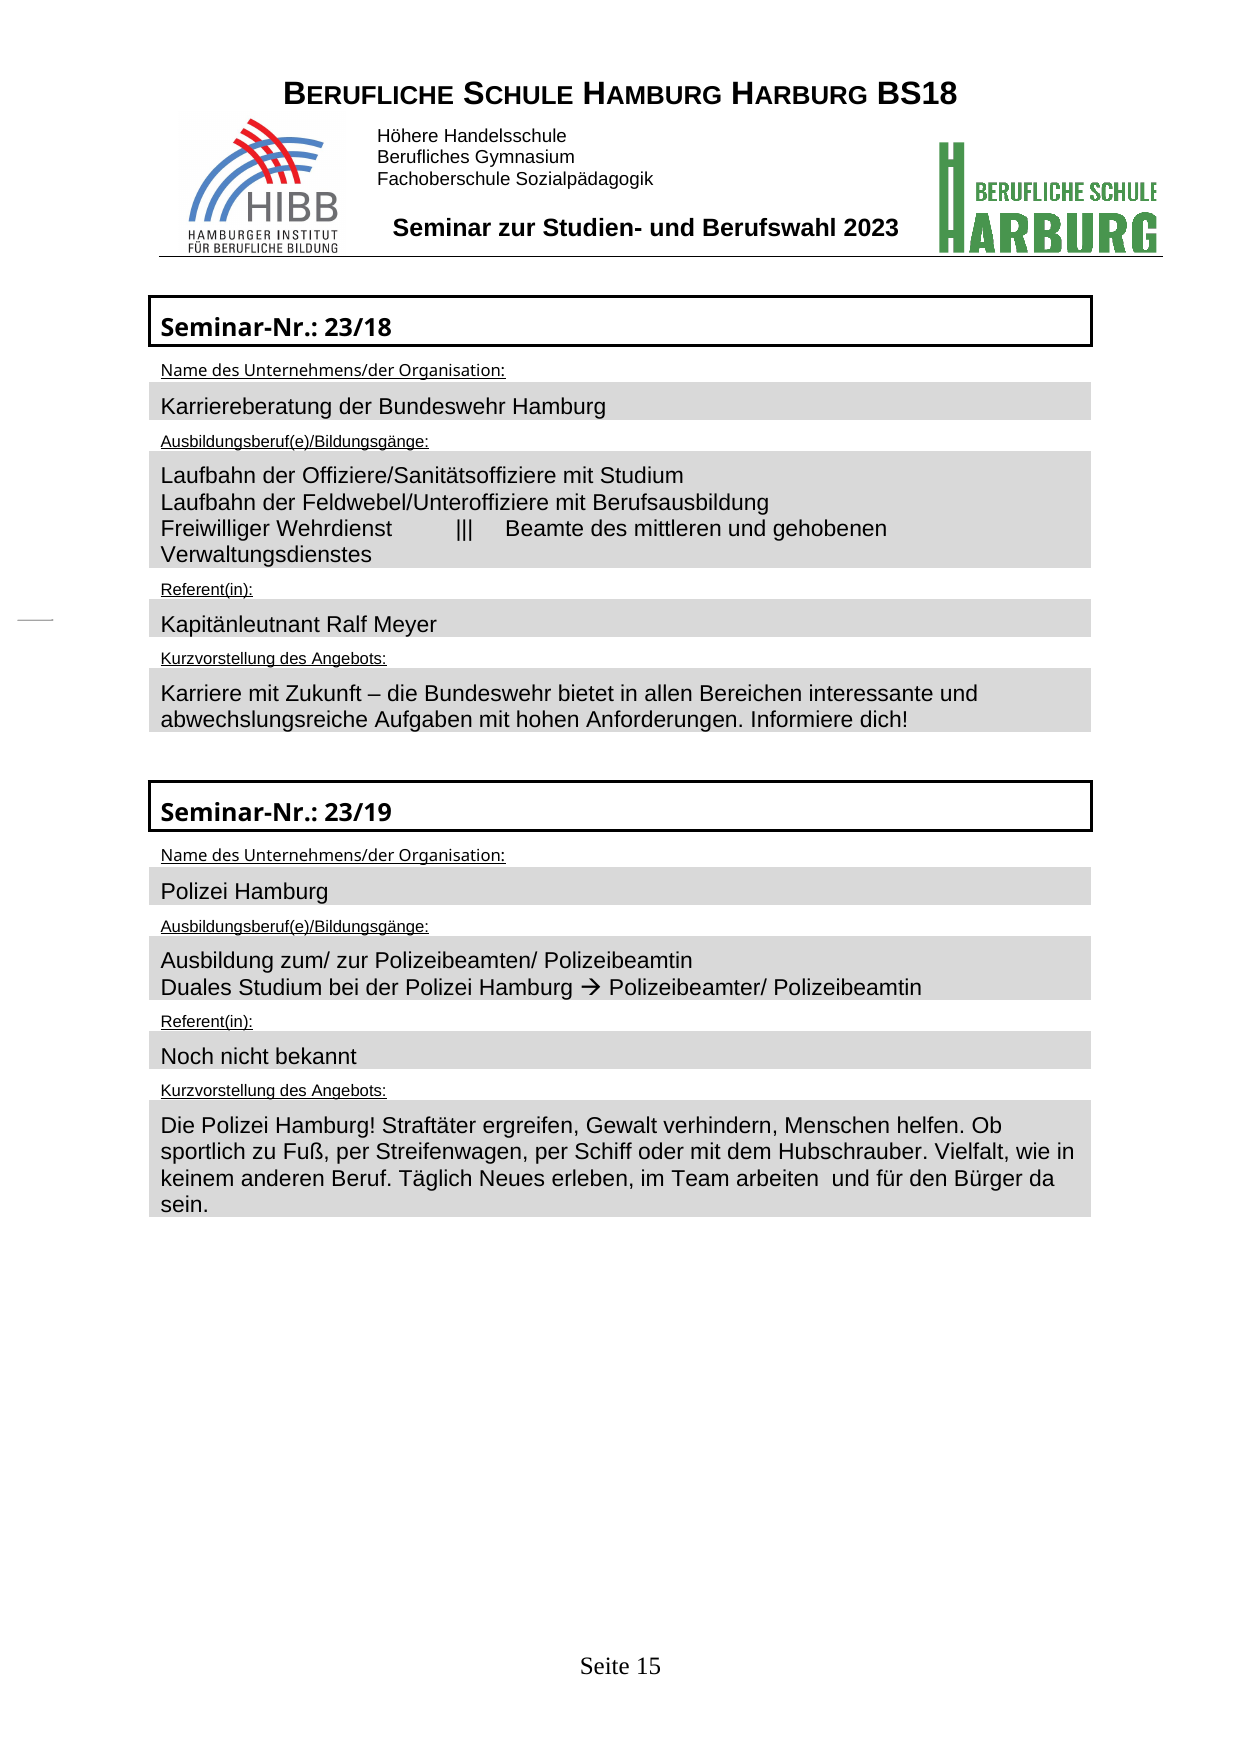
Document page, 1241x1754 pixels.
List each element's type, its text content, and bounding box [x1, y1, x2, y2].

table_cell Polizei Hamburg [149, 867, 1091, 905]
table_cell Kurzvorstellung des Angebots: [149, 637, 1091, 668]
table_cell Ausbildung zum/ zur Polizeibeamten/ Polizeibeamtin Duales Studium bei der Polizei Hamburg Polizeibeamter/ Polizeibeamtin [149, 936, 1091, 1000]
table_cell Name des Unternehmens/der Organisation: [149, 832, 1091, 867]
table_cell Name des Unternehmens/der Organisation: [149, 347, 1091, 382]
table_cell Ausbildungsberuf(e)/Bildungsgänge: [149, 420, 1091, 451]
table_cell Karriere mit Zukunft – die Bundeswehr bietet in allen Bereichen interessante und abwechslungsreiche Aufgaben mit hohen Anforderungen. Informiere dich! [149, 668, 1091, 732]
table_header Seminar-Nr.: 23/18 [151, 298, 1090, 344]
picture [177, 111, 347, 256]
table_cell Noch nicht bekannt [149, 1031, 1091, 1069]
table_cell Referent(in): [149, 568, 1091, 599]
table_cell Kurzvorstellung des Angebots: [149, 1069, 1091, 1100]
table_cell Referent(in): [149, 1000, 1091, 1031]
table_cell Kapitänleutnant Ralf Meyer [149, 599, 1091, 637]
table_cell Karriereberatung der Bundeswehr Hamburg [149, 382, 1091, 420]
table_cell Ausbildungsberuf(e)/Bildungsgänge: [149, 905, 1091, 936]
table_header Seminar-Nr.: 23/19 [151, 783, 1090, 829]
table_cell Laufbahn der Offiziere/Sanitätsoffiziere mit Studium Laufbahn der Feldwebel/Unteroffiziere mit Berufsausbildung Freiwilliger Wehrdienst ||| Beamte des mittleren und gehobenen Verwaltungsdienstes [149, 451, 1091, 568]
table_cell Die Polizei Hamburg! Straftäter ergreifen, Gewalt verhindern, Menschen helfen. Ob sportlich zu Fuß, per Streifenwagen, per Schiff oder mit dem Hubschrauber. Vielfalt, wie in keinem anderen Beruf. Täglich Neues erleben, im Team arbeiten und für den Bürger da sein. [149, 1100, 1091, 1217]
picture [937, 142, 1157, 252]
